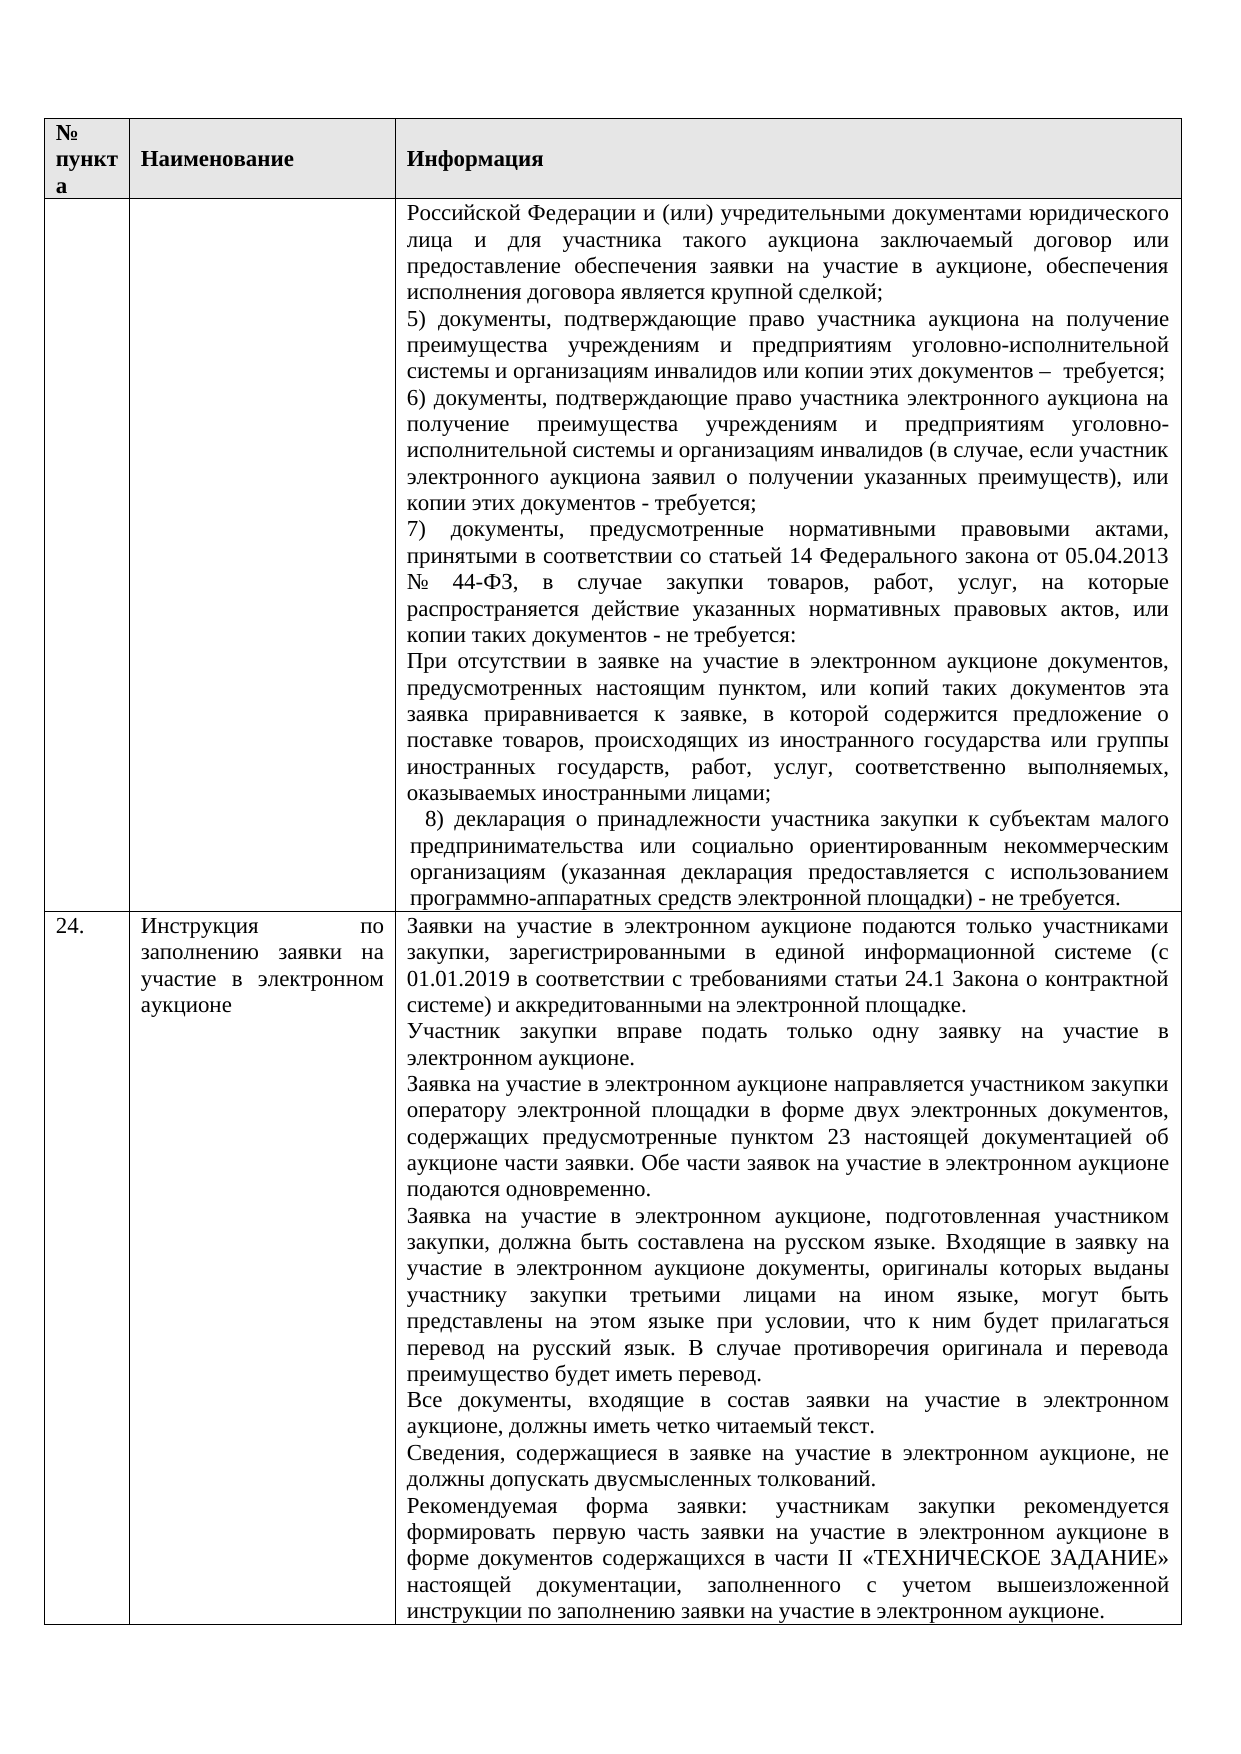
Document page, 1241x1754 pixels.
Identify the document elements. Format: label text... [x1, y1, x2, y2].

table_header Наименование [130, 119, 395, 198]
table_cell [396, 199, 1181, 911]
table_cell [130, 199, 395, 911]
table_cell [45, 912, 129, 1623]
table_header Информация [396, 119, 1181, 198]
table_header № пункта [45, 119, 129, 198]
table_cell [45, 199, 129, 911]
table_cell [130, 912, 395, 1623]
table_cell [396, 912, 1181, 1623]
